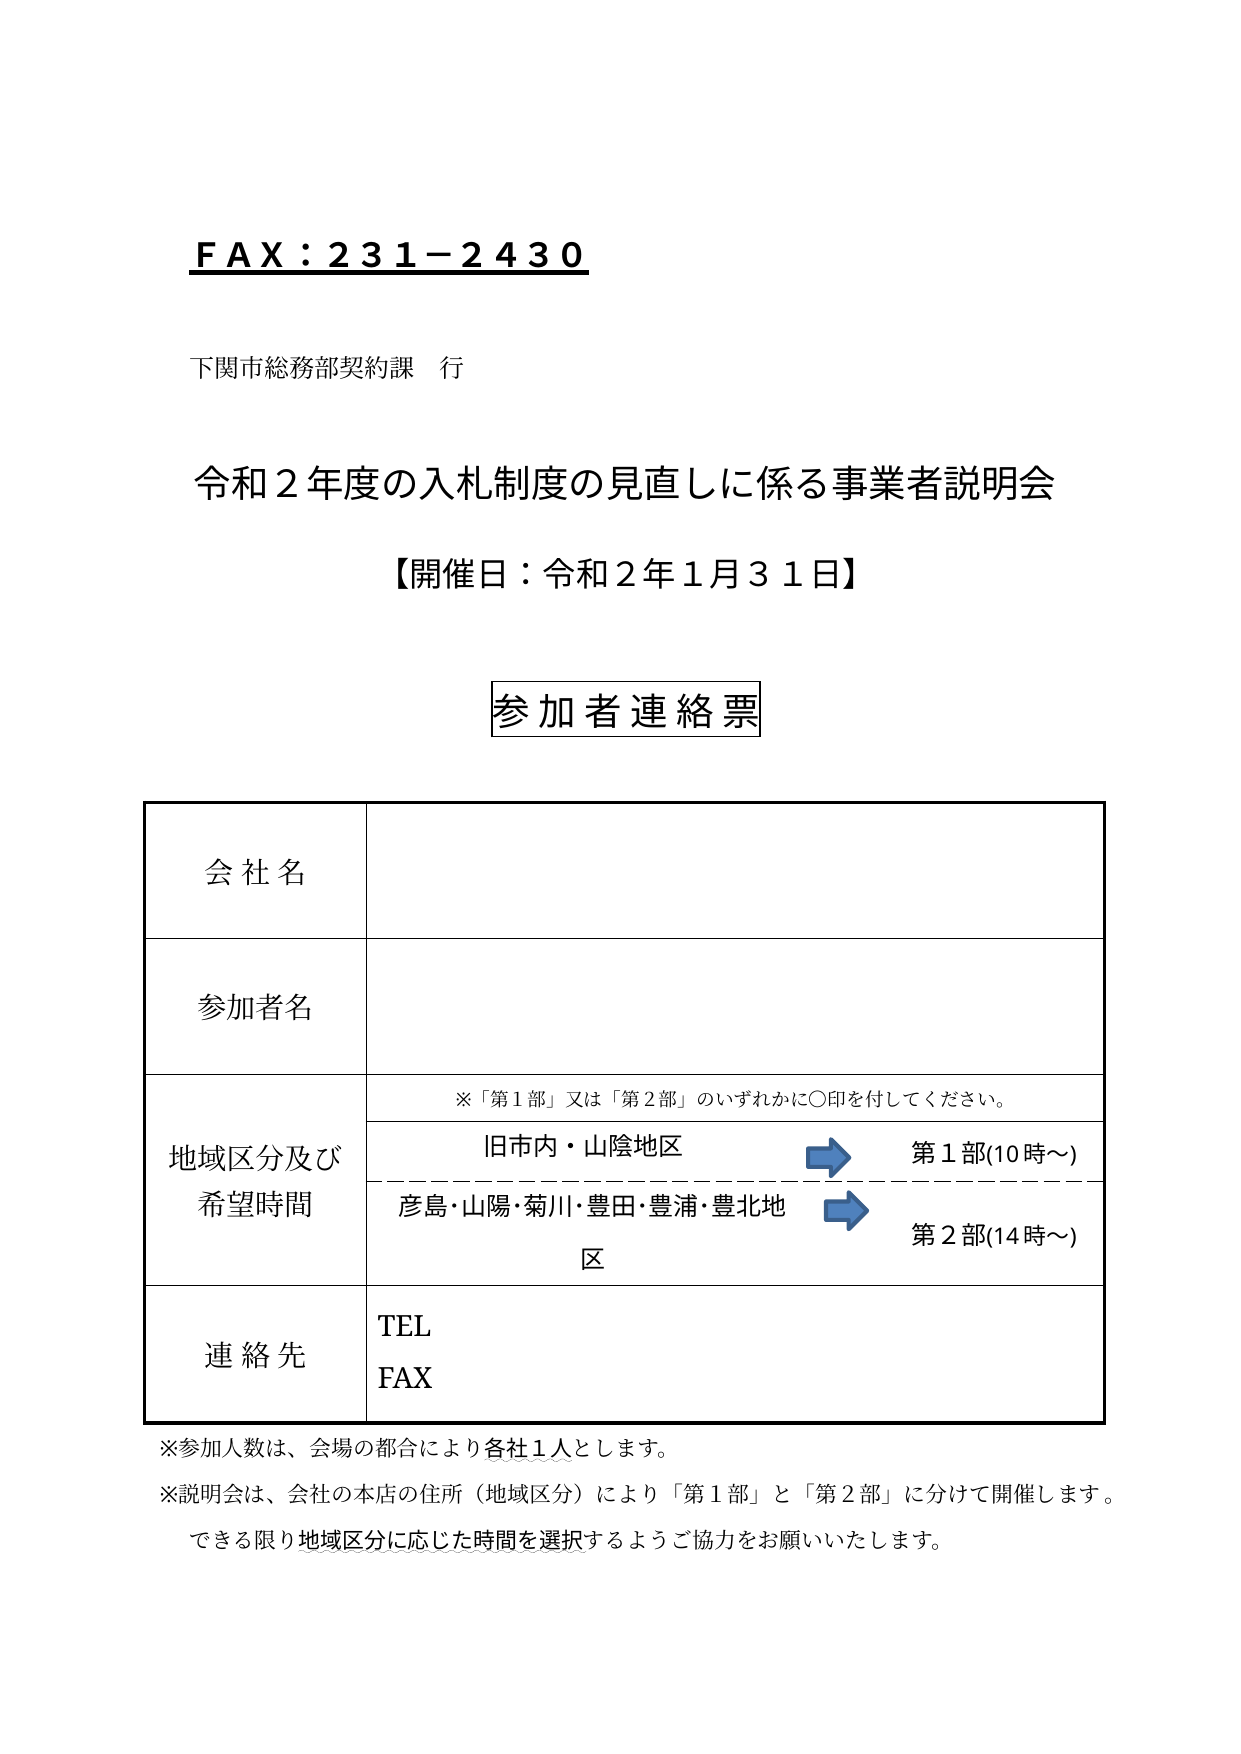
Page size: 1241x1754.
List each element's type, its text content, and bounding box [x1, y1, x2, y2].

table_cell 地域区分及び 希望時間 [146, 1075, 366, 1284]
table_cell 第１部(10時～) [883, 1122, 1103, 1181]
table_cell TEL FAX [367, 1286, 1103, 1421]
table_cell 連 絡 先 [146, 1286, 366, 1421]
text ＦＡＸ：２３１－２４３０ [189, 207, 1063, 299]
table_cell 第２部(14時～) [883, 1181, 1103, 1284]
table_cell ※「第１部」又は「第２部」のいずれかに〇印を付してください。 [367, 1075, 1103, 1121]
text ※参加人数は、会場の都合により各社１人とします。 [159, 1425, 1104, 1470]
text 参 加 者 連 絡 票 [189, 664, 1063, 755]
table_cell [367, 939, 1103, 1074]
table_header [367, 804, 1103, 937]
table_cell 参加者名 [146, 939, 366, 1074]
text 【開催日：令和２年１月３１日】 [189, 527, 1063, 618]
text 令和２年度の入札制度の見直しに係る事業者説明会 [145, 436, 1104, 527]
table_cell 彦島･山陽･菊川･豊田･豊浦･豊北地区 [367, 1181, 883, 1284]
text ※説明会は、会社の本店の住所（地域区分）により「第１部」と「第２部」に分けて開催します。できる限り地域区分に応じた時間を選択するようご協力をお願いいたします。 [159, 1470, 1104, 1561]
text 下関市総務部契約課 行 [189, 344, 1063, 390]
table_header 会 社 名 [146, 804, 366, 937]
table_cell 旧市内・山陰地区 [367, 1122, 883, 1181]
